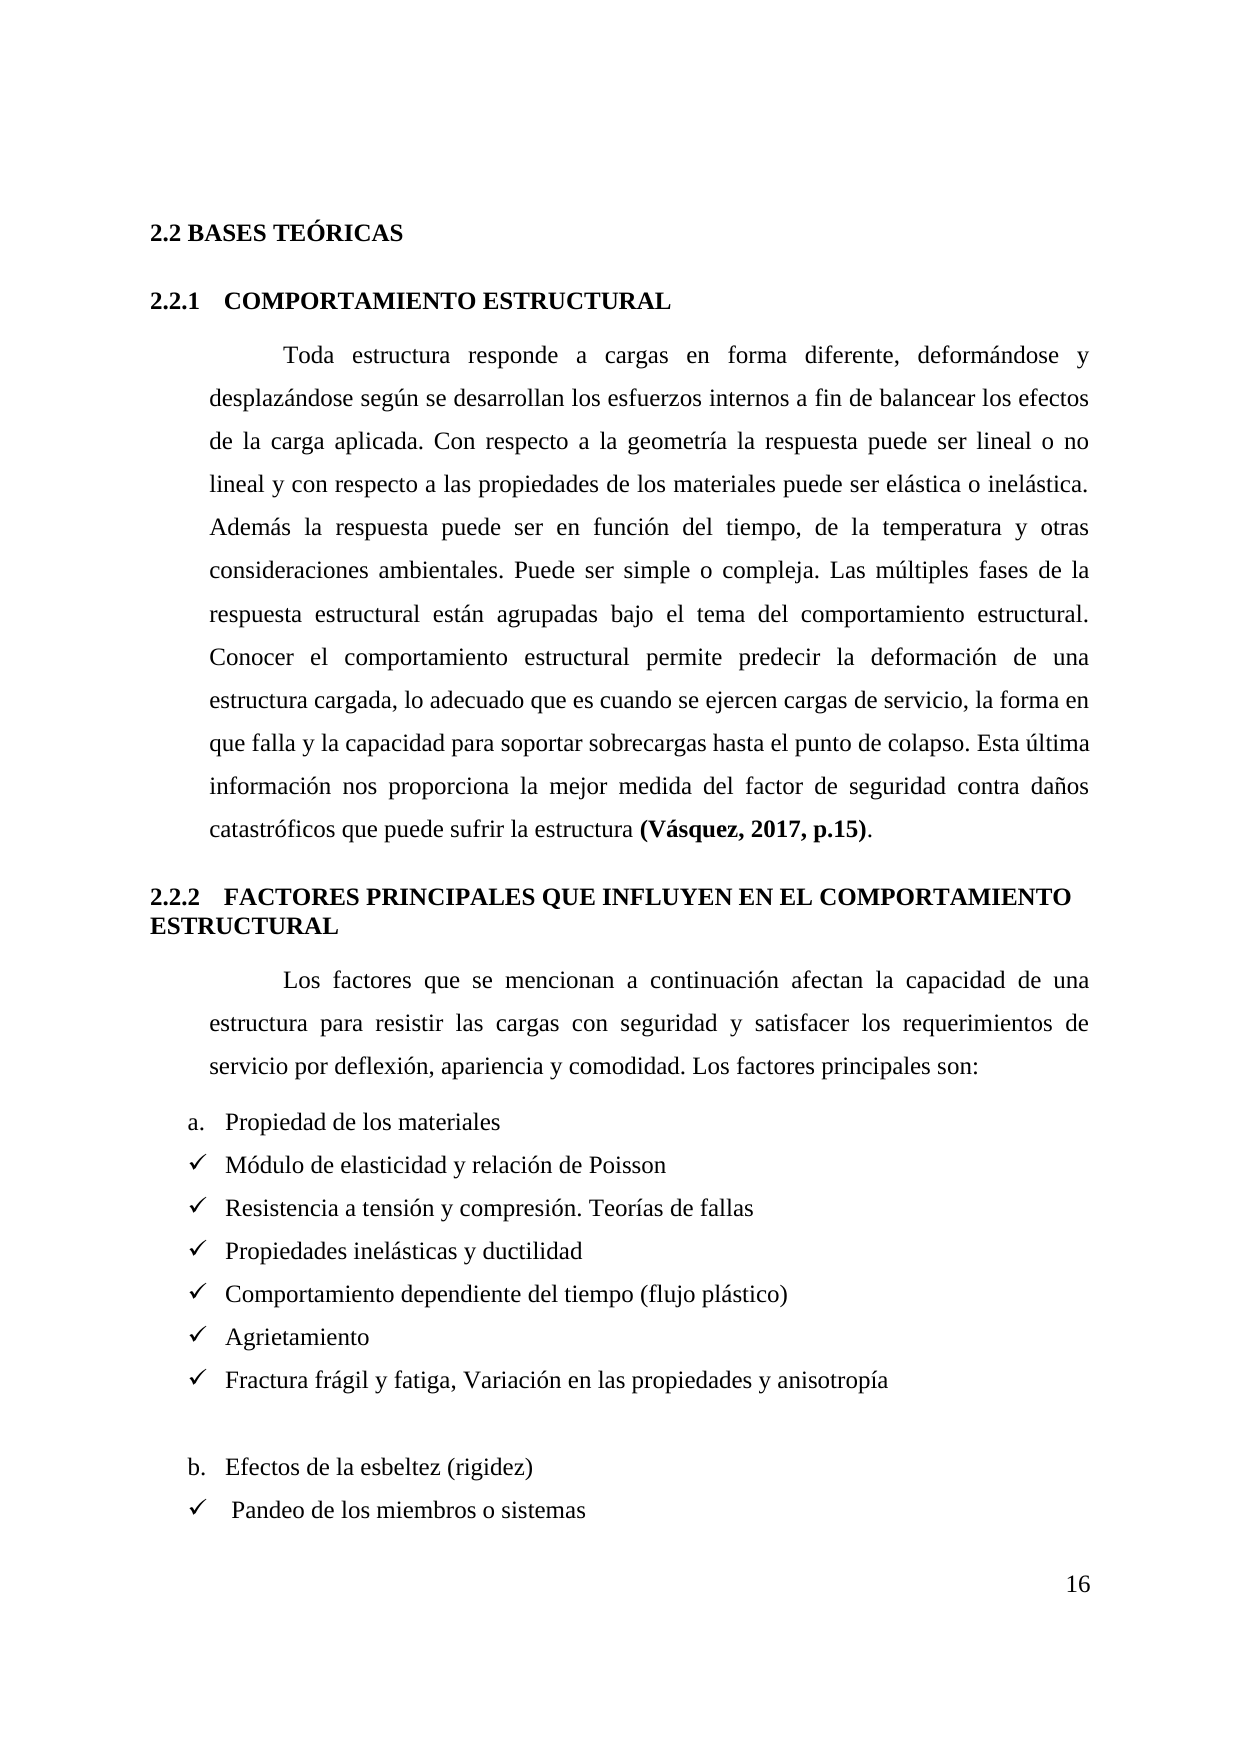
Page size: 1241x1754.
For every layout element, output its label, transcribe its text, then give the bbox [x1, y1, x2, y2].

list Resistencia a tensión y compresión. Teorías de fallas [187, 1193, 1090, 1222]
list Módulo de elasticidad y relación de Poisson [187, 1150, 1090, 1179]
list Comportamiento dependiente del tiempo (flujo plástico) [187, 1279, 1090, 1308]
text Toda estructura responde a cargas en forma diferente, deformándose y desplazándose según se desarrollan los esfuerzos internos a fin de balancear los efectos de la carga aplicada. Con respecto a la geometría la respuesta puede ser lineal o no lineal y con respecto a las propiedades de los materiales puede ser elástica o inelástica. Además la respuesta puede ser en función del tiempo, de la temperatura y otras consideraciones ambientales. Puede ser simple o compleja. Las múltiples fases de la respuesta estructural están agrupadas bajo el tema del comportamiento estructural. Conocer el comportamiento estructural permite predecir la deformación de una estructura cargada, lo adecuado que es cuando se ejercen cargas de servicio, la forma en que falla y la capacidad para soportar sobrecargas hasta el punto de colapso. Esta última información nos proporciona la mejor medida del factor de seguridad contra daños catastróficos que puede sufrir la estructura (Vásquez, 2017, p.15). [209, 340, 1090, 843]
list Fractura frágil y fatiga, Variación en las propiedades y anisotropía [187, 1366, 1090, 1394]
subtitle COMPORTAMIENTO ESTRUCTURAL [150, 286, 1090, 315]
list Propiedad de los materiales [187, 1107, 1090, 1136]
text Los factores que se mencionan a continuación afectan la capacidad de una estructura para resistir las cargas con seguridad y satisfacer los requerimientos de servicio por deflexión, apariencia y comodidad. Los factores principales son: [209, 965, 1090, 1080]
subtitle FACTORES PRINCIPALES QUE INFLUYEN EN EL COMPORTAMIENTO ESTRUCTURAL [150, 882, 1090, 940]
list Propiedades inelásticas y ductilidad [187, 1236, 1090, 1265]
list Pandeo de los miembros o sistemas [187, 1495, 1090, 1524]
subtitle BASES TEÓRICAS [150, 218, 1090, 247]
list Agrietamiento [187, 1322, 1090, 1351]
list Efectos de la esbeltez (rigidez) [187, 1452, 1090, 1481]
